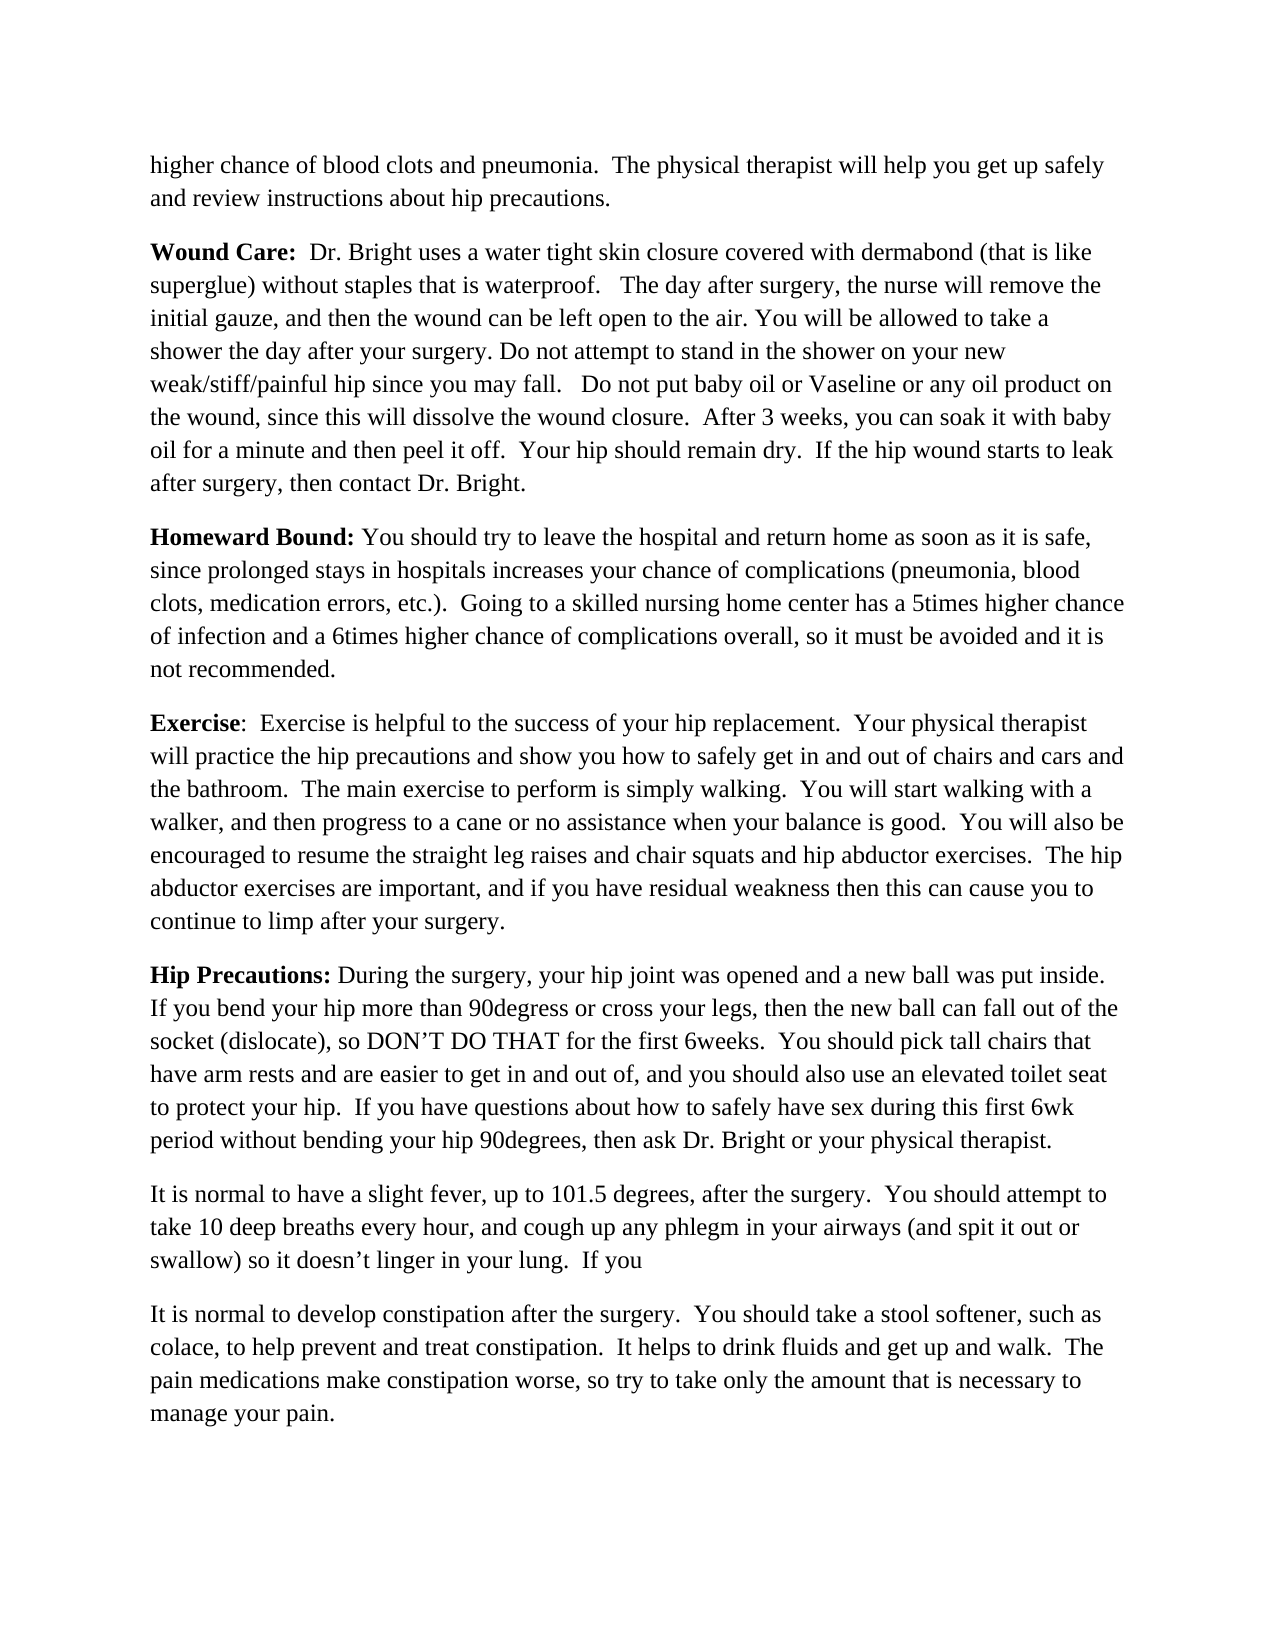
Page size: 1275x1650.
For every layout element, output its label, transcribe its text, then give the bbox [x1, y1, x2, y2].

text It is normal to develop constipation after the surgery. You should take a stool softener, such as colace, to help prevent and treat constipation. It helps to drink fluids and get up and walk. The pain medications make constipation worse, so try to take only the amount that is necessary to manage your pain. [150, 1299, 1125, 1426]
text Exercise: Exercise is helpful to the success of your hip replacement. Your physical therapist will practice the hip precautions and show you how to safely get in and out of chairs and cars and the bathroom. The main exercise to perform is simply walking. You will start walking with a walker, and then progress to a cane or no assistance when your balance is good. You will also be encouraged to resume the straight leg raises and chair squats and hip abductor exercises. The hip abductor exercises are important, and if you have residual weakness then this can cause you to continue to limp after your surgery. [150, 708, 1125, 935]
text Wound Care: Dr. Bright uses a water tight skin closure covered with dermabond (that is like superglue) without staples that is waterproof. The day after surgery, the nurse will remove the initial gauze, and then the wound can be left open to the air. You will be allowed to take a shower the day after your surgery. Do not attempt to stand in the shower on your new weak/stiff/painful hip since you may fall. Do not put baby oil or Vaseline or any oil product on the wound, since this will dissolve the wound closure. After 3 weeks, you can soak it with baby oil for a minute and then peel it off. Your hip should remain dry. If the hip wound starts to leak after surgery, then contact Dr. Bright. [150, 237, 1125, 497]
text Hip Precautions: During the surgery, your hip joint was opened and a new ball was put inside. If you bend your hip more than 90degress or cross your legs, then the new ball can fall out of the socket (dislocate), so DON’T DO THAT for the first 6weeks. You should pick tall chairs that have arm rests and are easier to get in and out of, and you should also use an elevated toilet seat to protect your hip. If you have questions about how to safely have sex during this first 6wk period without bending your hip 90degrees, then ask Dr. Bright or your physical therapist. [150, 960, 1125, 1154]
text It is normal to have a slight fever, up to 101.5 degrees, after the surgery. You should attempt to take 10 deep breaths every hour, and cough up any phlegm in your airways (and spit it out or swallow) so it doesn’t linger in your lung. If you [150, 1179, 1125, 1273]
text Homeward Bound: You should try to leave the hospital and return home as soon as it is safe, since prolonged stays in hospitals increases your chance of complications (pneumonia, blood clots, medication errors, etc.). Going to a skilled nursing home center has a 5times higher chance of infection and a 6times higher chance of complications overall, so it must be avoided and it is not recommended. [150, 522, 1125, 683]
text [150, 150, 1125, 212]
